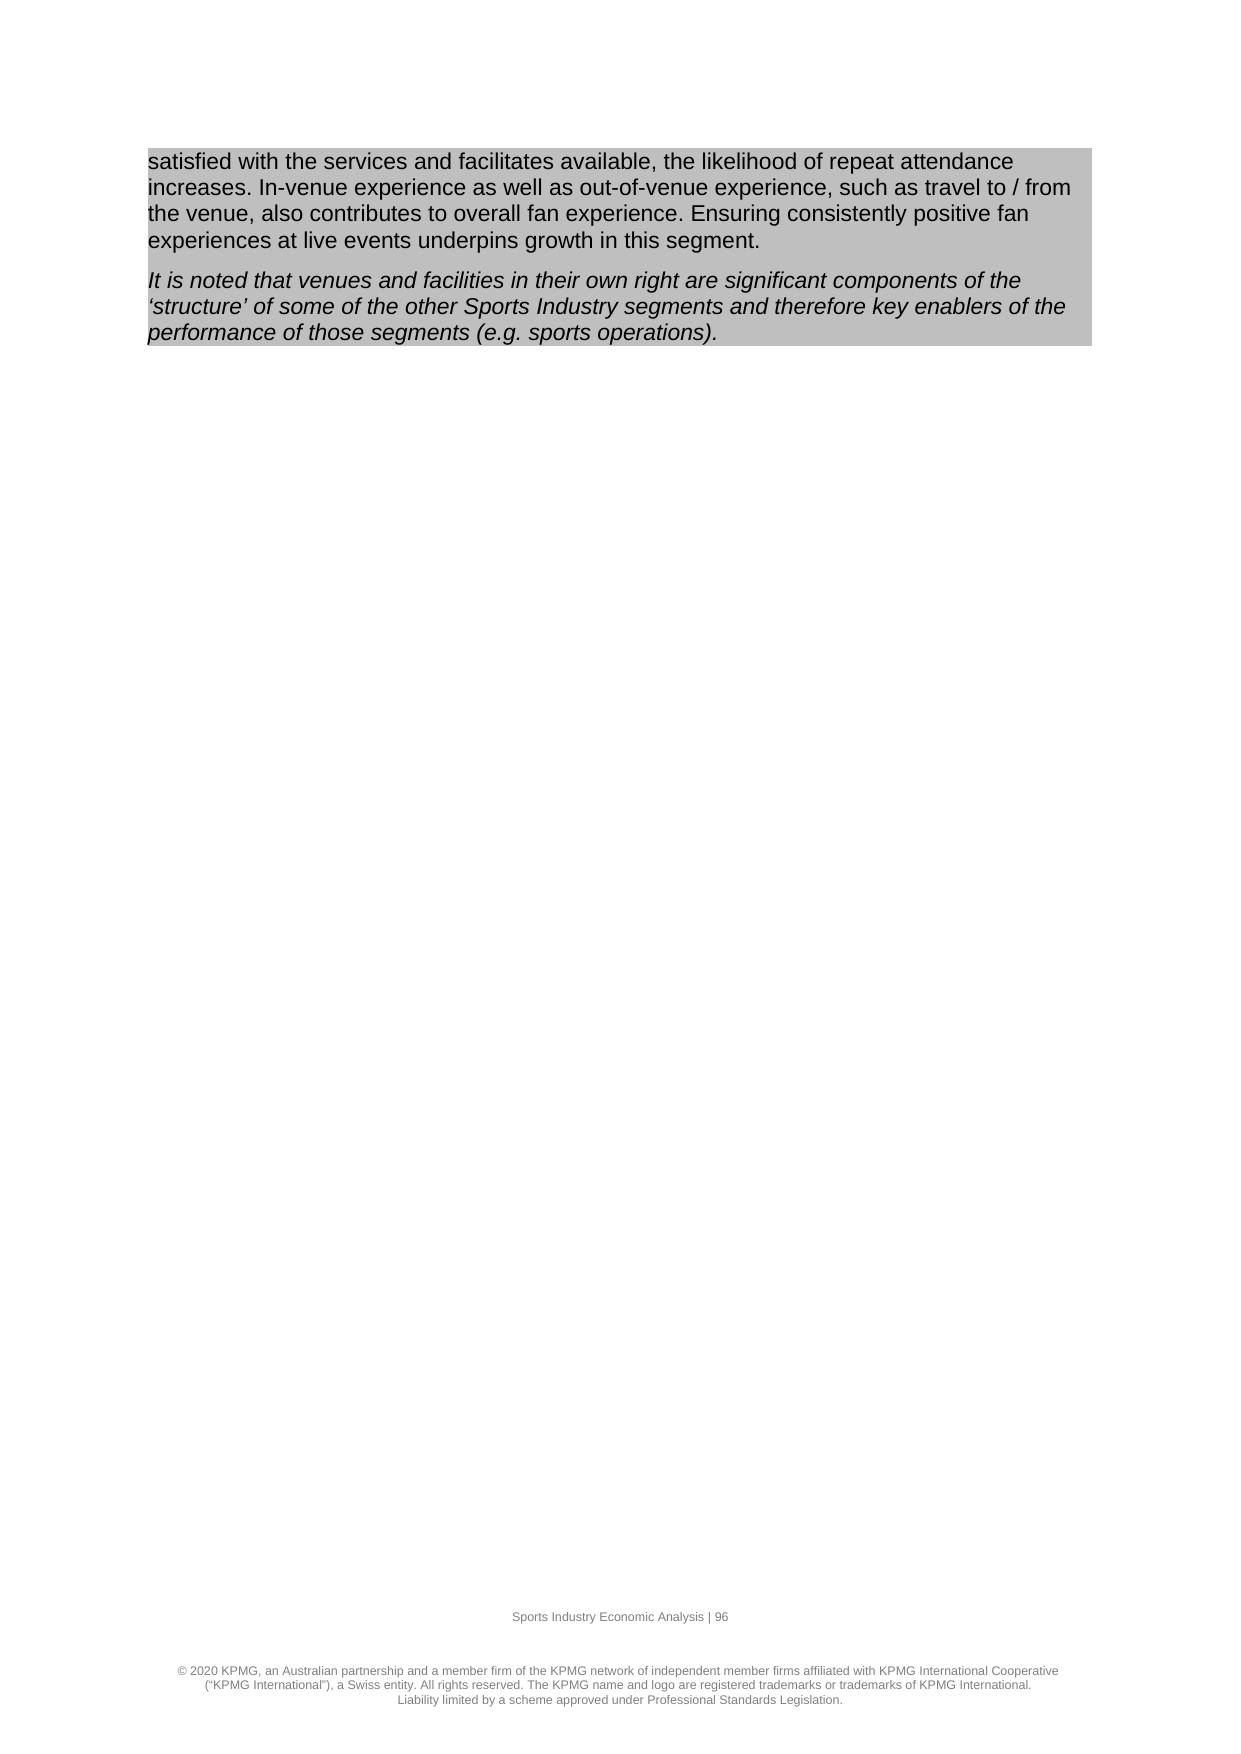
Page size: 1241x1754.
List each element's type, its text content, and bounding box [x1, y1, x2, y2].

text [148, 148, 1092, 253]
text It is noted that venues and facilities in their own right are significant components of the ‘structure’ of some of the other Sports Industry segments and therefore key enablers of the performance of those segments (e.g. sports operations). [148, 267, 1092, 346]
